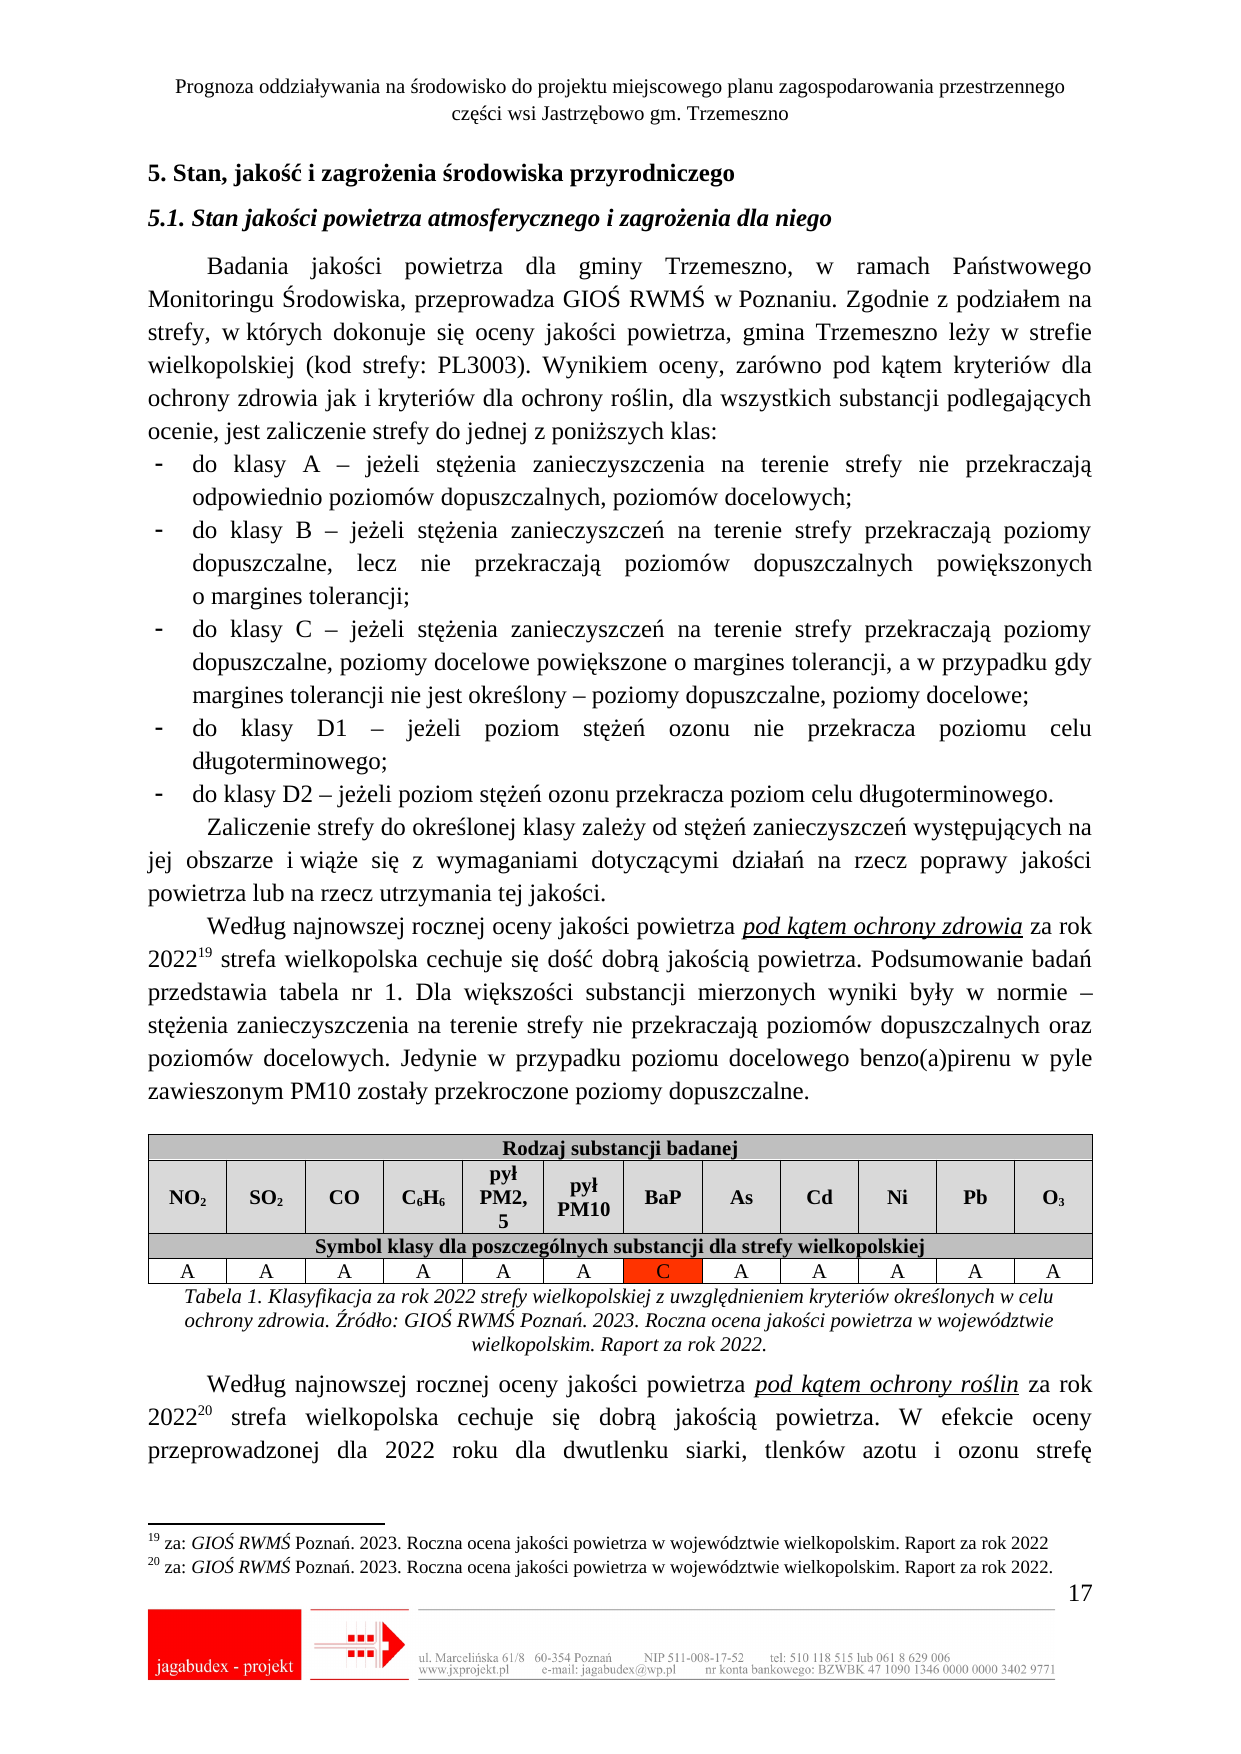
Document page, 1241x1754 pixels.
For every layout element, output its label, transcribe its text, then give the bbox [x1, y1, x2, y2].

table_cell Cd [781, 1161, 858, 1233]
list do klasy C – jeżeli stężenia zanieczyszczeń na terenie strefy przekraczają poziomy dopuszczalne, poziomy docelowe powiększone o margines tolerancji, a w przypadku gdy margines tolerancji nie jest określony – poziomy dopuszczalne, poziomy docelowe; [154, 614, 1093, 709]
text 5. Stan, jakość i zagrożenia środowiska przyrodniczego [148, 158, 1093, 186]
table_cell pył PM2,5 [463, 1161, 543, 1233]
list do klasy B – jeżeli stężenia zanieczyszczeń na terenie strefy przekraczają poziomy dopuszczalne, lecz nie przekraczają poziomów dopuszczalnych powiększonych o margines tolerancji; [154, 515, 1093, 610]
table_header Rodzaj substancji badanej [149, 1135, 1092, 1159]
table_cell A [781, 1259, 858, 1283]
table_cell Symbol klasy dla poszczególnych substancji dla strefy wielkopolskiej [149, 1234, 1092, 1258]
text Zaliczenie strefy do określonej klasy zależy od stężeń zanieczyszczeń występujących na jej obszarze i wiąże się z wymaganiami dotyczącymi działań na rzecz poprawy jakości powietrza lub na rzecz utrzymania tej jakości. [148, 812, 1093, 907]
table_cell C [624, 1259, 702, 1283]
list do klasy D2 – jeżeli poziom stężeń ozonu przekracza poziom celu długoterminowego. [154, 779, 1093, 808]
table_cell A [703, 1259, 780, 1283]
table_cell pył PM10 [544, 1161, 623, 1233]
table_cell A [1015, 1259, 1092, 1283]
table_cell Ni [859, 1161, 936, 1233]
table_cell As [703, 1161, 780, 1233]
table_cell A [859, 1259, 936, 1283]
table_cell CO [306, 1161, 383, 1233]
table_cell C6H6 [384, 1161, 462, 1233]
table_cell A [227, 1259, 305, 1283]
table_cell A [149, 1259, 226, 1283]
table_cell A [306, 1259, 383, 1283]
table_cell A [544, 1259, 623, 1283]
table_cell SO2 [227, 1161, 305, 1233]
text 5.1. Stan jakości powietrza atmosferycznego i zagrożenia dla niego [148, 203, 1093, 232]
table_cell BaP [624, 1161, 702, 1233]
table_cell A [937, 1259, 1014, 1283]
text Według najnowszej rocznej oceny jakości powietrza pod kątem ochrony zdrowia za rok 2022 strefa wielkopolska cechuje się dość dobrą jakością powietrza. Podsumowanie badań przedstawia tabela nr 1. Dla większości substancji mierzonych wyniki były w normie – stężenia zanieczyszczenia na terenie strefy nie przekraczają poziomów dopuszczalnych oraz poziomów docelowych. Jedynie w przypadku poziomu docelowego benzo(a)pirenu w pyle zawieszonym PM10 zostały przekroczone poziomy dopuszczalne. [148, 911, 1093, 1105]
text Tabela 1. Klasyfikacja za rok 2022 strefy wielkopolskiej z uwzględnieniem kryteriów określonych w celu ochrony zdrowia. Źródło: GIOŚ RWMŚ Poznań. 2023. Roczna ocena jakości powietrza w województwie wielkopolskim. Raport za rok 2022. [148, 1284, 1093, 1356]
list do klasy A – jeżeli stężenia zanieczyszczenia na terenie strefy nie przekraczają odpowiednio poziomów dopuszczalnych, poziomów docelowych; [154, 449, 1093, 511]
table_cell NO2 [149, 1161, 226, 1233]
table_cell A [463, 1259, 543, 1283]
picture [147, 1606, 1056, 1681]
list do klasy D1 – jeżeli poziom stężeń ozonu nie przekracza poziomu celu długoterminowego; [154, 713, 1093, 775]
table_cell A [384, 1259, 462, 1283]
text Badania jakości powietrza dla gminy Trzemeszno, w ramach Państwowego Monitoringu Środowiska, przeprowadza GIOŚ RWMŚ w Poznaniu. Zgodnie z podziałem na strefy, w których dokonuje się oceny jakości powietrza, gmina Trzemeszno leży w strefie wielkopolskiej (kod strefy: PL3003). Wynikiem oceny, zarówno pod kątem kryteriów dla ochrony zdrowia jak i kryteriów dla ochrony roślin, dla wszystkich substancji podlegających ocenie, jest zaliczenie strefy do jednej z poniższych klas: [148, 251, 1093, 445]
table_cell Pb [937, 1161, 1014, 1233]
table_cell O3 [1015, 1161, 1092, 1233]
